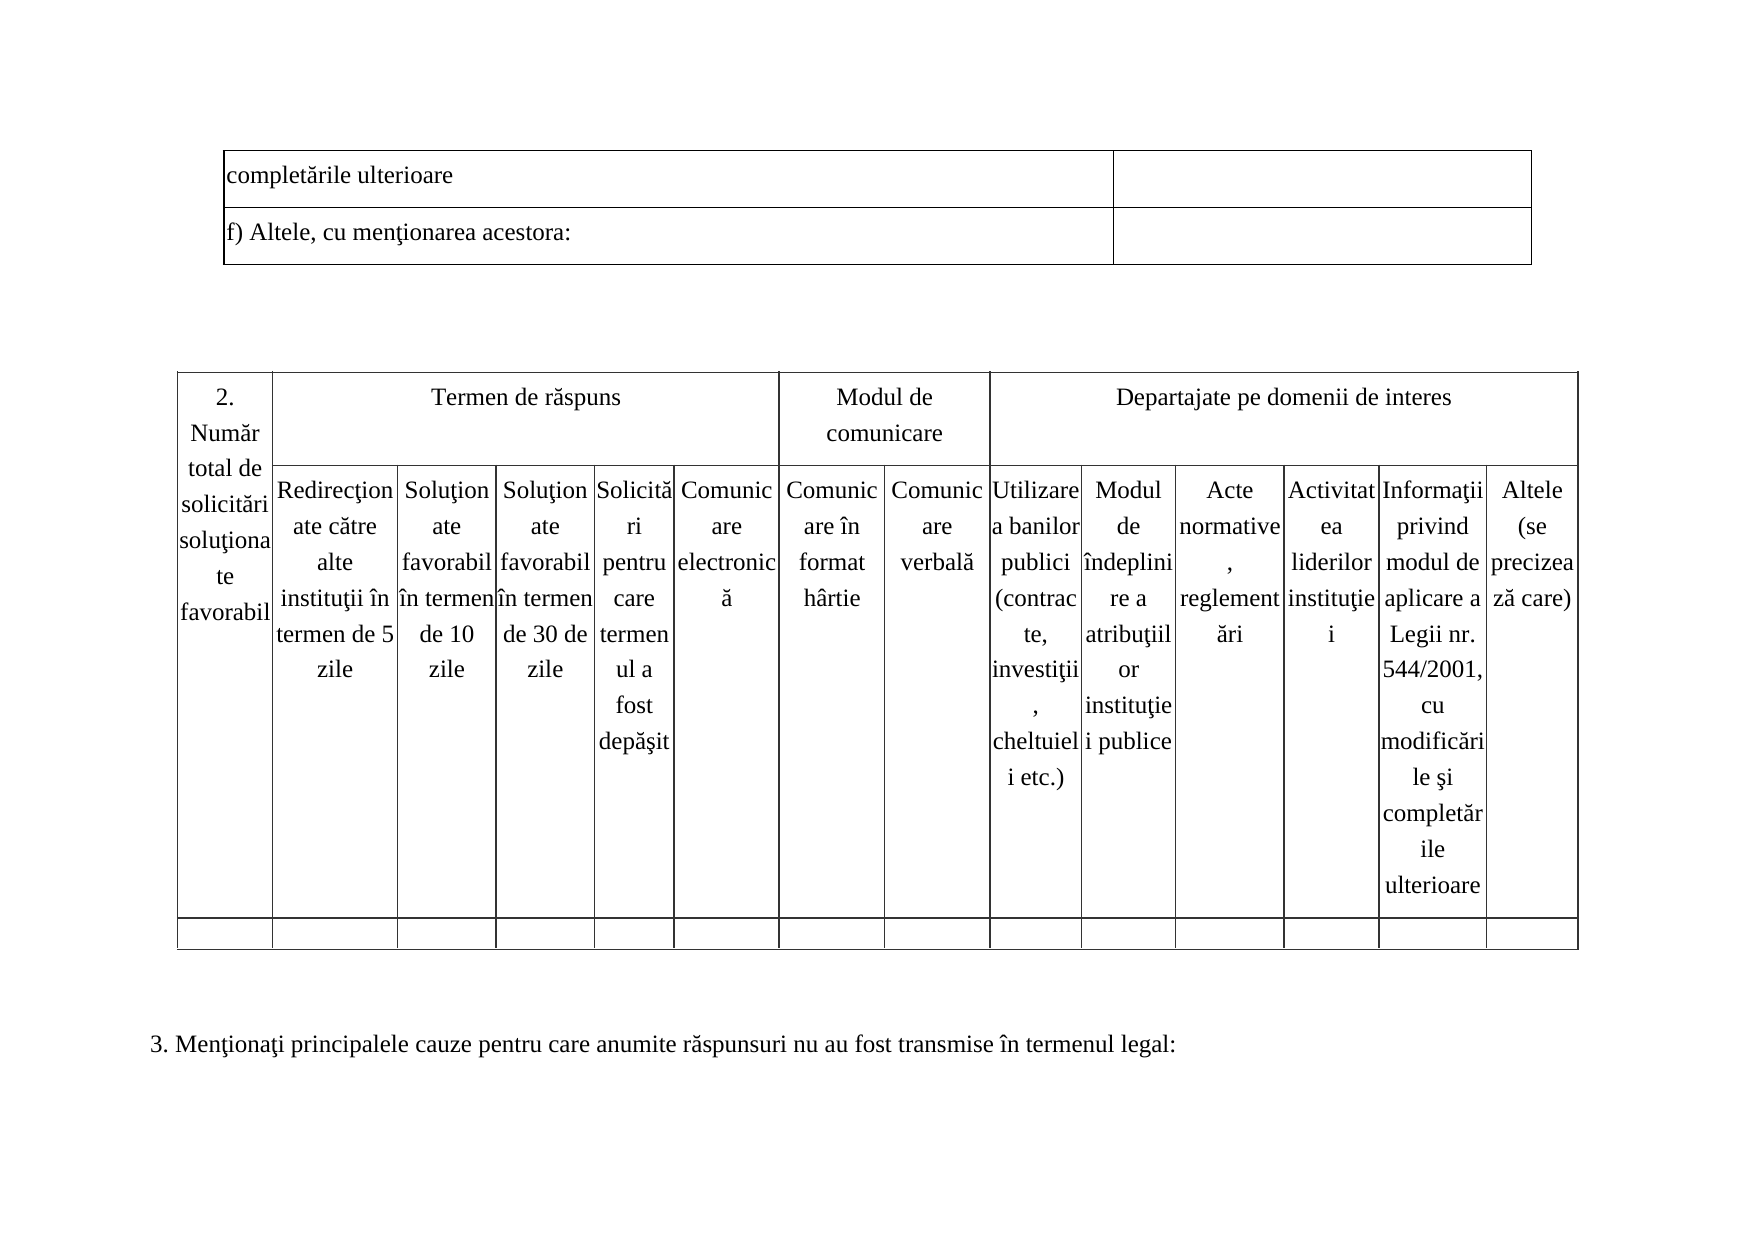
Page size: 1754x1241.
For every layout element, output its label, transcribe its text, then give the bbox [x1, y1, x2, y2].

table_cell 2. Număr total de solicitări soluţionate favorabil [178, 373, 272, 917]
table_cell [1114, 208, 1531, 263]
table_cell Comunicare electronică [675, 466, 778, 917]
table_cell [497, 919, 594, 948]
table_cell Soluţionate favorabil în termen de 30 de zile [497, 466, 594, 917]
table_cell [273, 919, 397, 948]
table_cell [1114, 151, 1531, 207]
table_cell [595, 919, 673, 948]
table_cell Solicitări pentru care termenul a fost depăşit [595, 466, 673, 917]
table_cell Informaţii privind modul de aplicare a Legii nr. 544/2001, cu modificările şi completările ulterioare [1380, 466, 1486, 917]
table_cell Altele (se precizează care) [1487, 466, 1577, 917]
table_cell [1487, 919, 1577, 948]
table_cell Modul de comunicare [780, 373, 989, 464]
table_cell [178, 919, 272, 948]
table_cell [398, 919, 495, 948]
table_cell Redirecţionate către alte instituţii în termen de 5 zile [273, 466, 397, 917]
table_cell Modul de îndeplinire a atribuţiilor instituţiei publice [1082, 466, 1175, 917]
table_cell Utilizarea banilor publici (contracte, investiţii, cheltuieli etc.) [991, 466, 1081, 917]
table_cell Acte normative, reglementări [1176, 466, 1283, 917]
table_cell f) Altele, cu menţionarea acestora: [225, 208, 1113, 263]
table_cell [1285, 919, 1378, 948]
table_cell [1176, 919, 1283, 948]
table_cell [780, 919, 884, 948]
table_cell Comunicare verbală [885, 466, 989, 917]
table_cell Activitatea liderilor instituţiei [1285, 466, 1378, 917]
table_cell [225, 151, 1113, 207]
table_cell [991, 919, 1081, 948]
table_cell Departajate pe domenii de interes [991, 373, 1577, 464]
table_cell [1380, 919, 1486, 948]
table_cell Comunicare în format hârtie [780, 466, 884, 917]
table_cell Soluţionate favorabil în termen de 10 zile [398, 466, 495, 917]
text 3. Menţionaţi principalele cauze pentru care anumite răspunsuri nu au fost transmise în termenul legal: [150, 1022, 1604, 1058]
table_cell [1082, 919, 1175, 948]
table_cell [675, 919, 778, 948]
table_cell [885, 919, 989, 948]
table_cell Termen de răspuns [273, 373, 778, 464]
